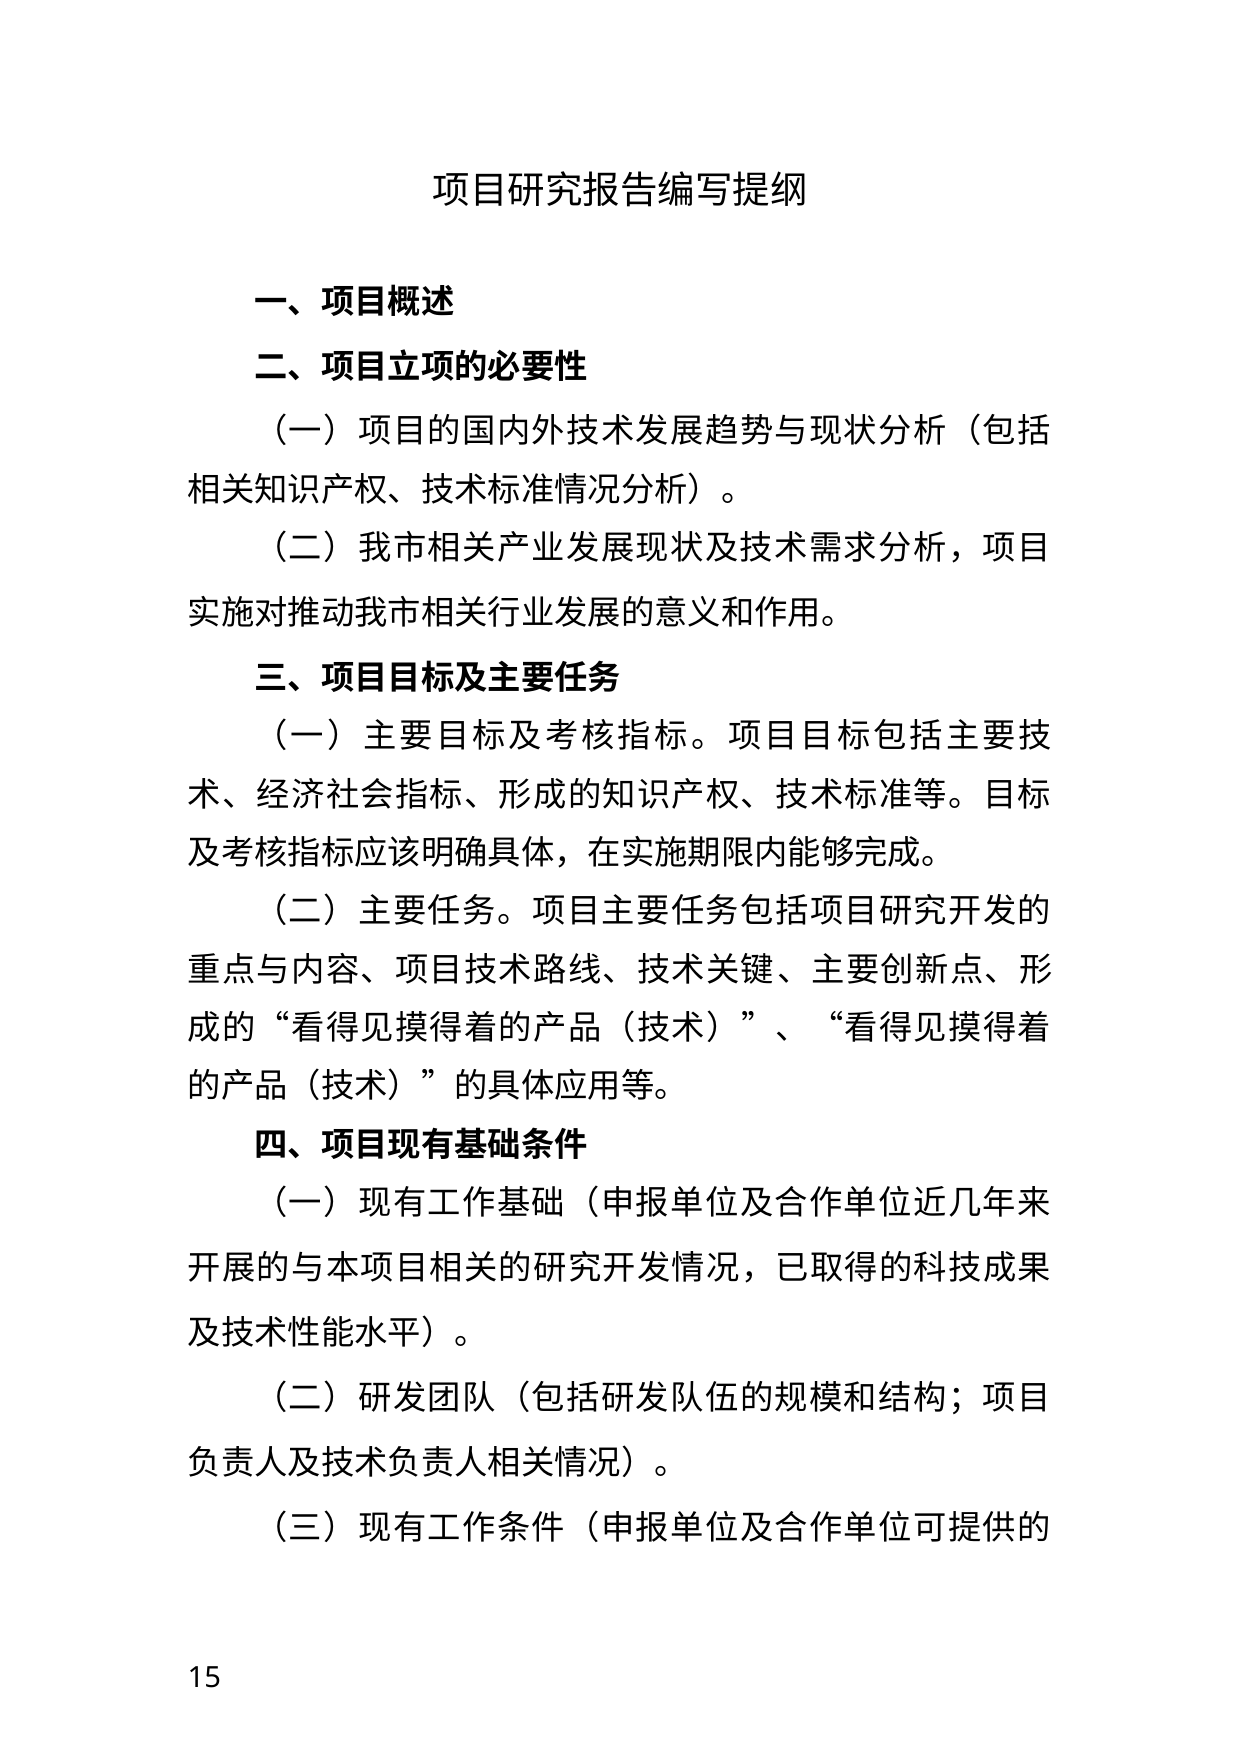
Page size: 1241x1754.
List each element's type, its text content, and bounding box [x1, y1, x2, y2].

list 二、项目立项的必要性 [187, 331, 1053, 396]
text 项目研究报告编写提纲 [187, 162, 1053, 214]
text （一）项目的国内外技术发展趋势与现状分析（包括相关知识产权、技术标准情况分析）。 [187, 396, 1053, 513]
list （二）我市相关产业发展现状及技术需求分析，项目实施对推动我市相关行业发展的意义和作用。 [187, 513, 1053, 643]
text （二）主要任务。项目主要任务包括项目研究开发的重点与内容、项目技术路线、技术关键、主要创新点、形成的“看得见摸得着的产品（技术）”、“看得见摸得着的产品（技术）”的具体应用等。 [187, 876, 1053, 1109]
text （一）现有工作基础（申报单位及合作单位近几年来开展的与本项目相关的研究开发情况，已取得的科技成果及技术性能水平）。 [187, 1168, 1053, 1363]
text 四、项目现有基础条件 [187, 1109, 1053, 1168]
text 三、项目目标及主要任务 [187, 643, 1053, 701]
text （二）研发团队（包括研发队伍的规模和结构；项目负责人及技术负责人相关情况）。 [187, 1363, 1053, 1493]
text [187, 1493, 1053, 1558]
text （一）主要目标及考核指标。项目目标包括主要技术、经济社会指标、形成的知识产权、技术标准等。目标及考核指标应该明确具体，在实施期限内能够完成。 [187, 701, 1053, 876]
list 一、项目概述 [187, 266, 1053, 331]
